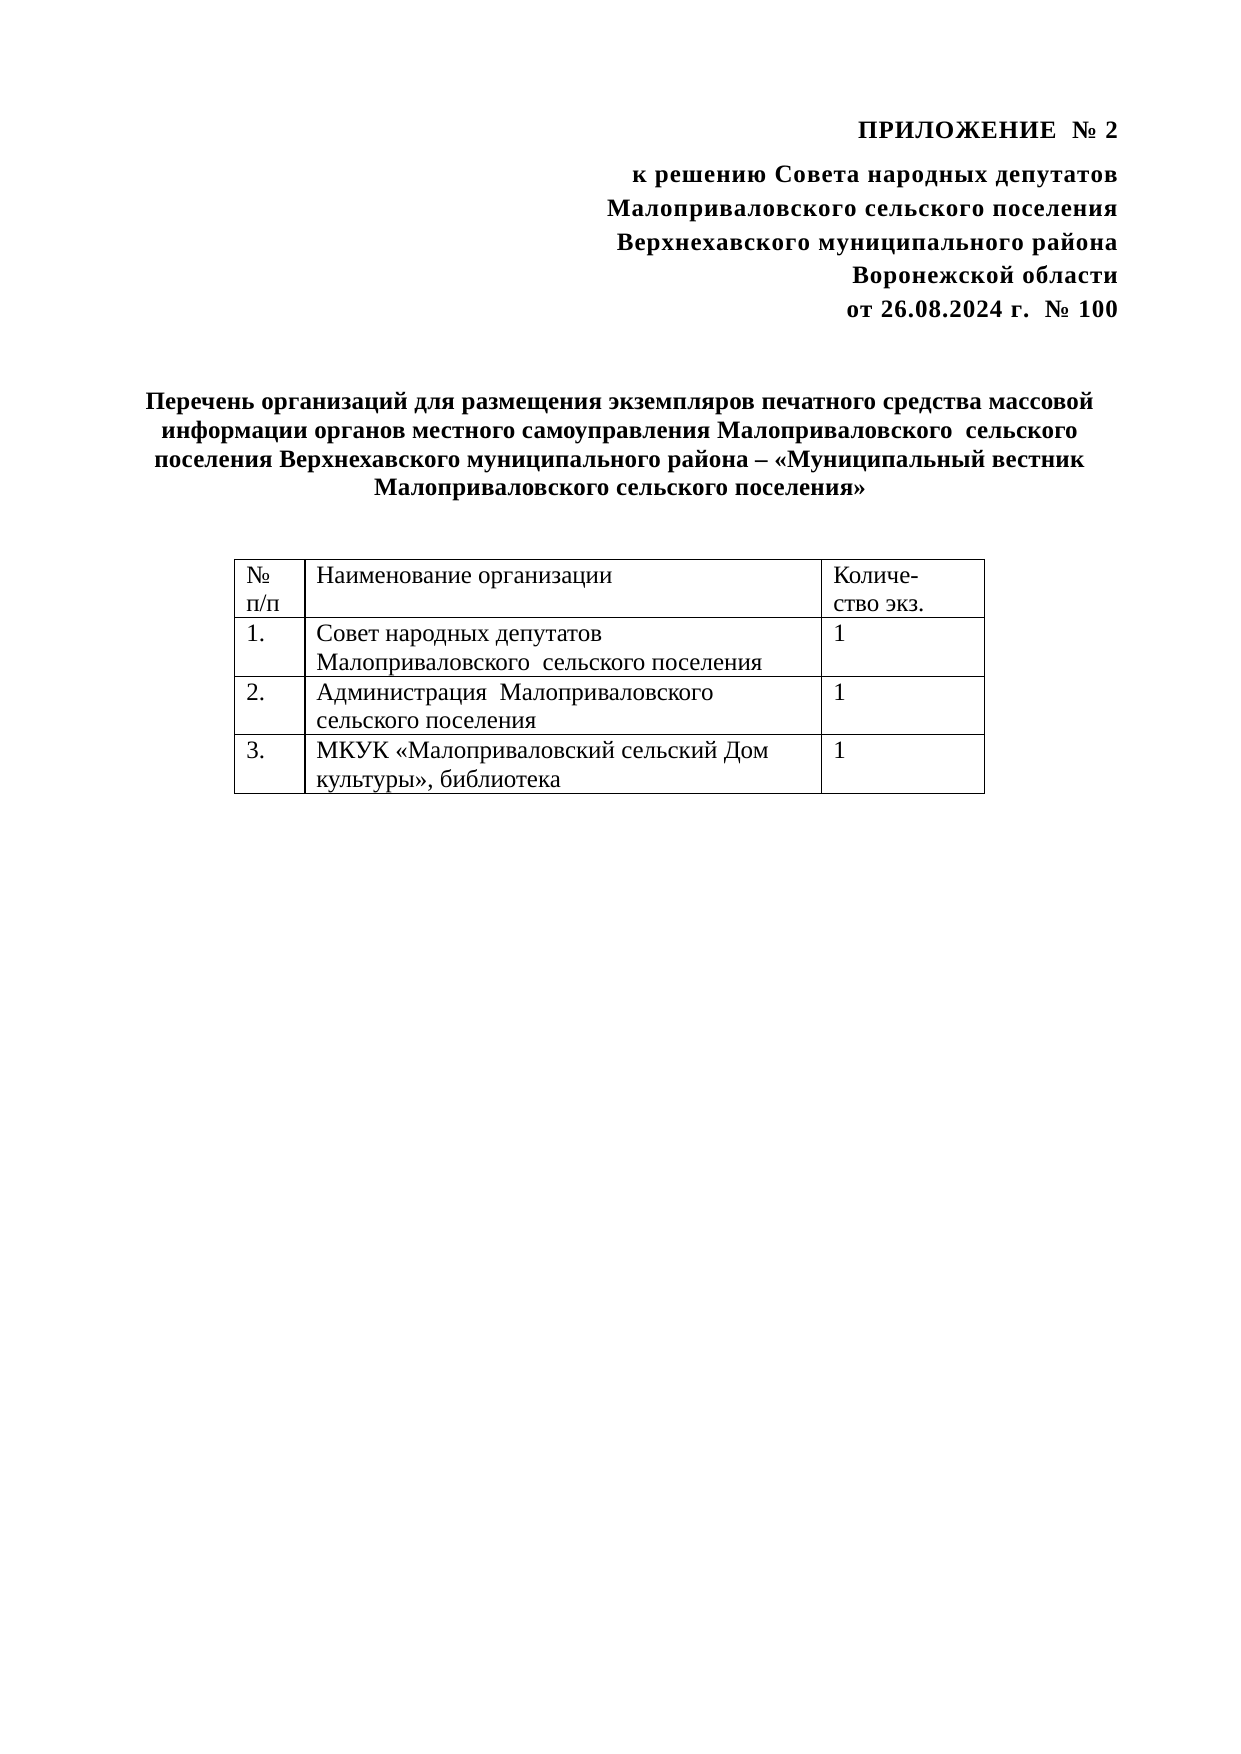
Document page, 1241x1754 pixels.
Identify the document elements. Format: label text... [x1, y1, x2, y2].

table_cell 1 [822, 618, 984, 676]
text Перечень организаций для размещения экземпляров печатного средства массовой информации органов местного самоуправления Малоприваловского сельского поселения Верхнехавского муниципального района – «Муниципальный вестник Малоприваловского сельского поселения» [118, 386, 1122, 501]
text Малоприваловского сельского поселения [576, 190, 1118, 223]
table_cell 2. [235, 677, 304, 734]
text к решению Совета народных депутатов [576, 156, 1118, 190]
table_header Количе- ство экз. [822, 560, 984, 617]
table_cell 1 [822, 735, 984, 793]
table_cell 1. [235, 618, 304, 676]
table_cell Администрация Малоприваловского сельского поселения [306, 677, 821, 734]
text Воронежской области от 26.08.2024 г. № 100 [576, 257, 1118, 324]
table_cell Совет народных депутатов Малоприваловского сельского поселения [306, 618, 821, 676]
table_cell МКУК «Малоприваловский сельский Дом культуры», библиотека [306, 735, 821, 793]
table_cell 1 [822, 677, 984, 734]
table_cell 3. [235, 735, 304, 793]
table_header Наименование организации [306, 560, 821, 617]
text ПРИЛОЖЕНИЕ № 2 [118, 118, 1118, 144]
text Верхнехавского муниципального района [576, 223, 1118, 257]
table_header № п/п [235, 560, 304, 617]
